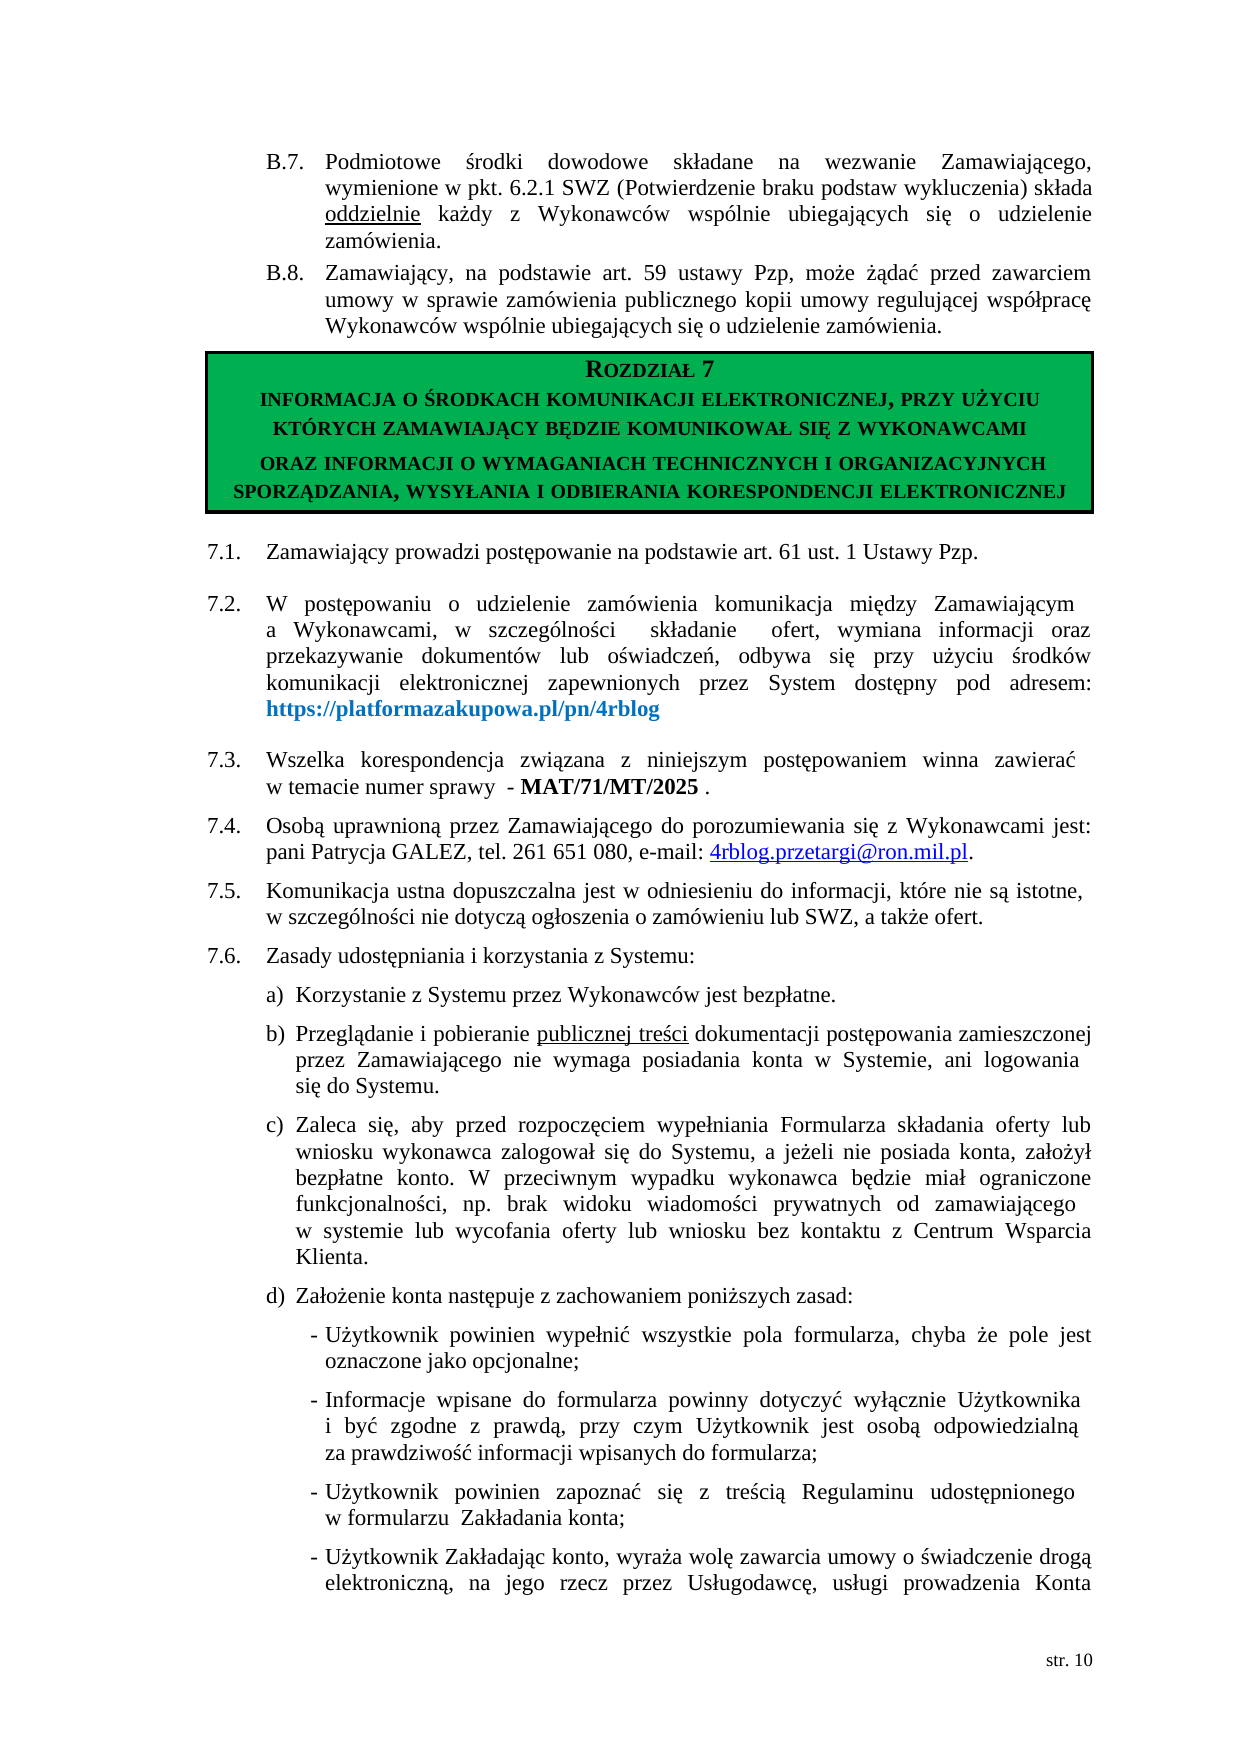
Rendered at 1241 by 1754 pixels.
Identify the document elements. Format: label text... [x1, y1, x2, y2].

list Użytkownik powinien wypełnić wszystkie pola formularza, chyba że pole jest oznaczone jako opcjonalne; [310, 1321, 1092, 1374]
list Komunikacja ustna dopuszczalna jest w odniesieniu do informacji, które nie są istotne, w szczególności nie dotyczą ogłoszenia o zamówieniu lub SWZ, a także ofert. [207, 877, 1092, 930]
list Użytkownik powinien zapoznać się z treścią Regulaminu udostępnionego w formularzu Zakładania konta; [310, 1478, 1092, 1530]
list W postępowaniu o udzielenie zamówienia komunikacja między Zamawiającym a Wykonawcami, w szczególności składanie ofert, wymiana informacji oraz przekazywanie dokumentów lub oświadczeń, odbywa się przy użyciu środków komunikacji elektronicznej zapewnionych przez System dostępny pod adresem: https://platformazakupowa.pl/pn/4rblog [207, 590, 1092, 722]
list Zaleca się, aby przed rozpoczęciem wypełniania Formularza składania oferty lub wniosku wykonawca zalogował się do Systemu, a jeżeli nie posiada konta, założył bezpłatne konto. W przeciwnym wypadku wykonawca będzie miał ograniczone funkcjonalności, np. brak widoku wiadomości prywatnych od zamawiającego w systemie lub wycofania oferty lub wniosku bez kontaktu z Centrum Wsparcia Klienta. [266, 1111, 1092, 1269]
list Osobą uprawnioną przez Zamawiającego do porozumiewania się z Wykonawcami jest: pani Patrycja GALEZ, tel. 261 651 080, e-mail: 4rblog.przetargi@ron.mil.pl. [207, 812, 1092, 864]
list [310, 1543, 1092, 1596]
list Zasady udostępniania i korzystania z Systemu: [207, 942, 1092, 968]
list Wszelka korespondencja związana z niniejszym postępowaniem winna zawierać w temacie numer sprawy - MAT/71/MT/2025 . [207, 747, 1092, 799]
list Informacje wpisane do formularza powinny dotyczyć wyłącznie Użytkownika i być zgodne z prawdą, przy czym Użytkownik jest osobą odpowiedzialną za prawdziwość informacji wpisanych do formularza; [310, 1386, 1092, 1465]
list Zamawiający prowadzi postępowanie na podstawie art. 61 ust. 1 Ustawy Pzp. [207, 538, 1092, 565]
list Korzystanie z Systemu przez Wykonawców jest bezpłatne. [266, 981, 1092, 1007]
list Podmiotowe środki dowodowe składane na wezwanie Zamawiającego, wymienione w pkt. 6.2.1 SWZ (Potwierdzenie braku podstaw wykluczenia) składa oddzielnie każdy z Wykonawców wspólnie ubiegających się o udzielenie zamówienia. [266, 148, 1092, 253]
list Założenie konta następuje z zachowaniem poniższych zasad: [266, 1282, 1092, 1308]
list Przeglądanie i pobieranie publicznej treści dokumentacji postępowania zamieszczonej przez Zamawiającego nie wymaga posiadania konta w Systemie, ani logowania się do Systemu. [266, 1020, 1092, 1099]
table_header Rozdział 7 informacja o środkach komunikacji elektronicznej, przy użyciu których zamawiający będzie komunikował się z wykonawcami oraz informacji o wymaganiach technicznych i organizacyjnych sporządzania, wysyłania i odbierania korespondencji elektronicznej [208, 354, 1091, 510]
list Zamawiający, na podstawie art. 59 ustawy Pzp, może żądać przed zawarciem umowy w sprawie zamówienia publicznego kopii umowy regulującej współpracę Wykonawców wspólnie ubiegających się o udzielenie zamówienia. [266, 259, 1092, 338]
